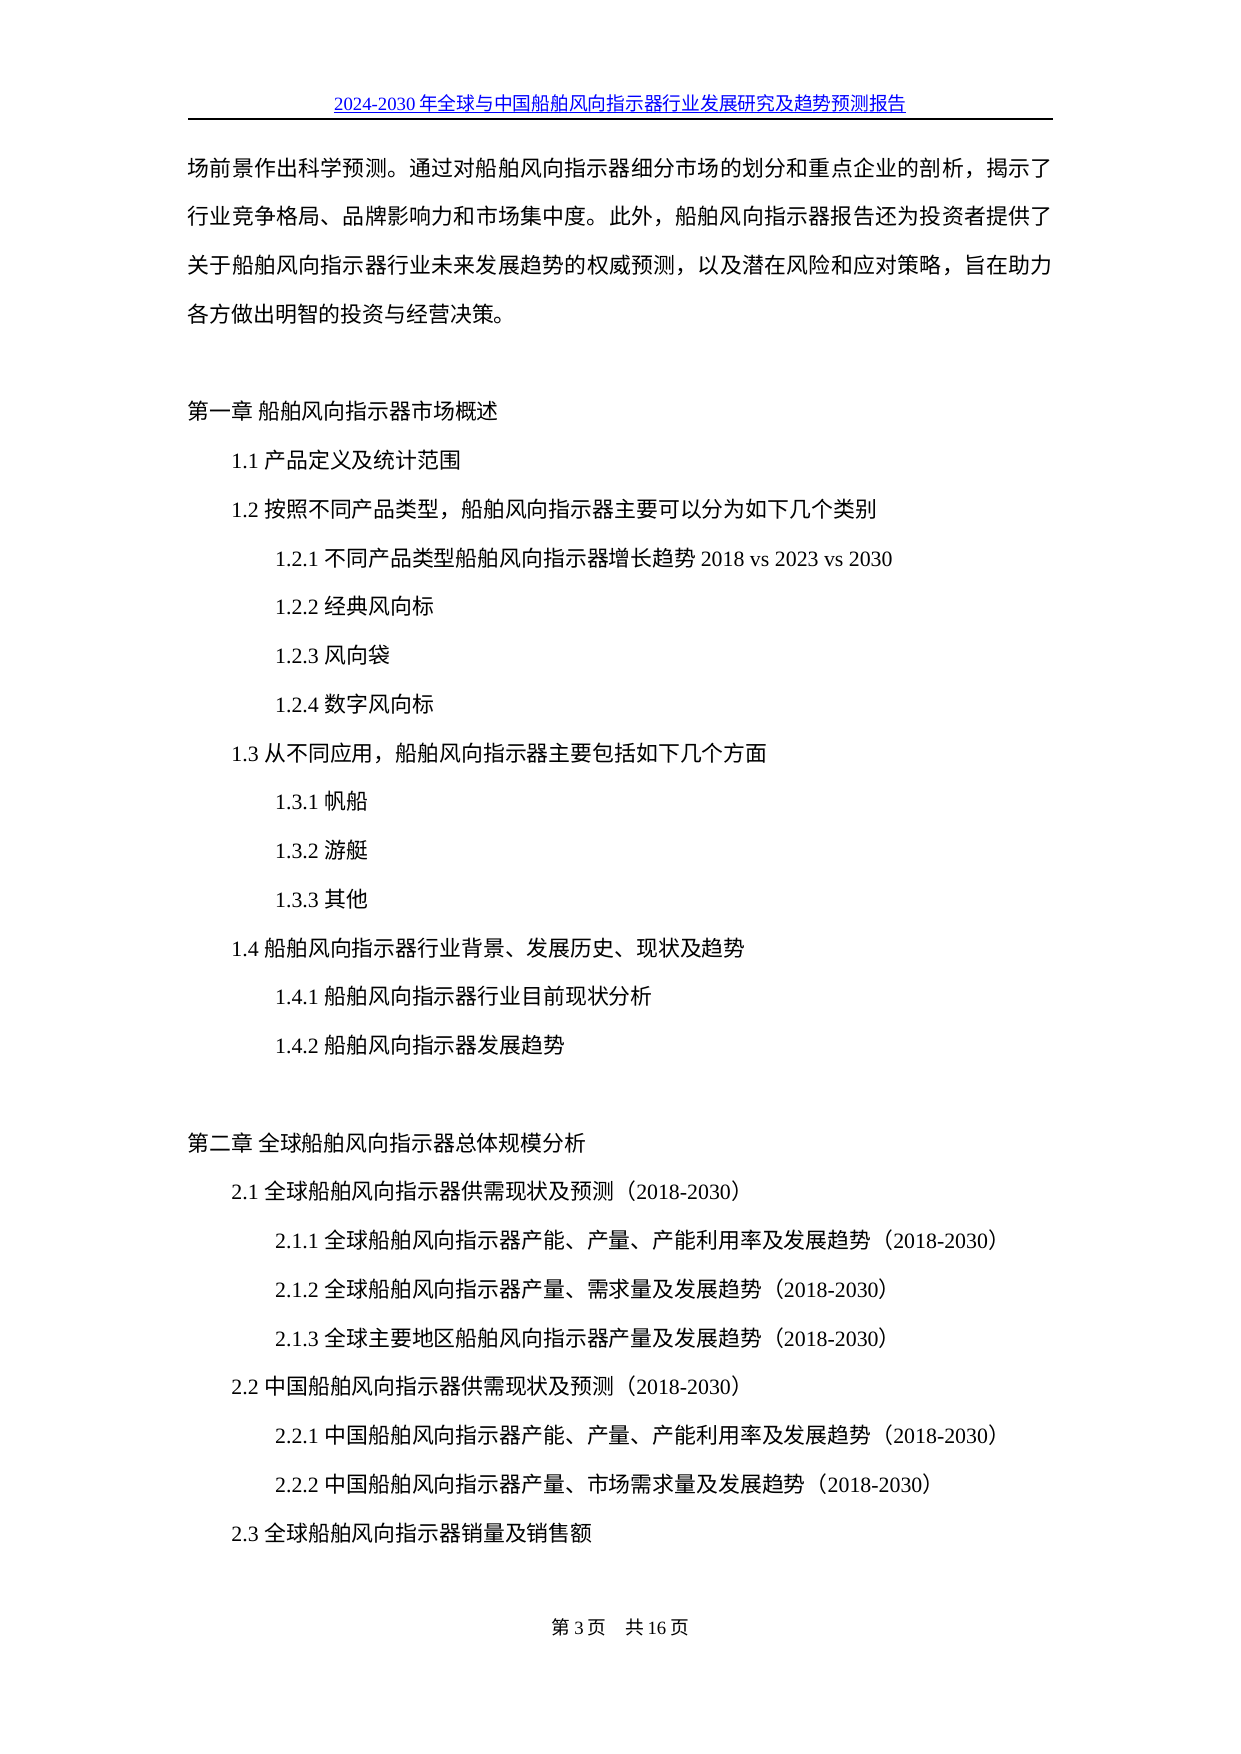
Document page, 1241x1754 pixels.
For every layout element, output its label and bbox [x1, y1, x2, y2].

text [187, 150, 1053, 1548]
